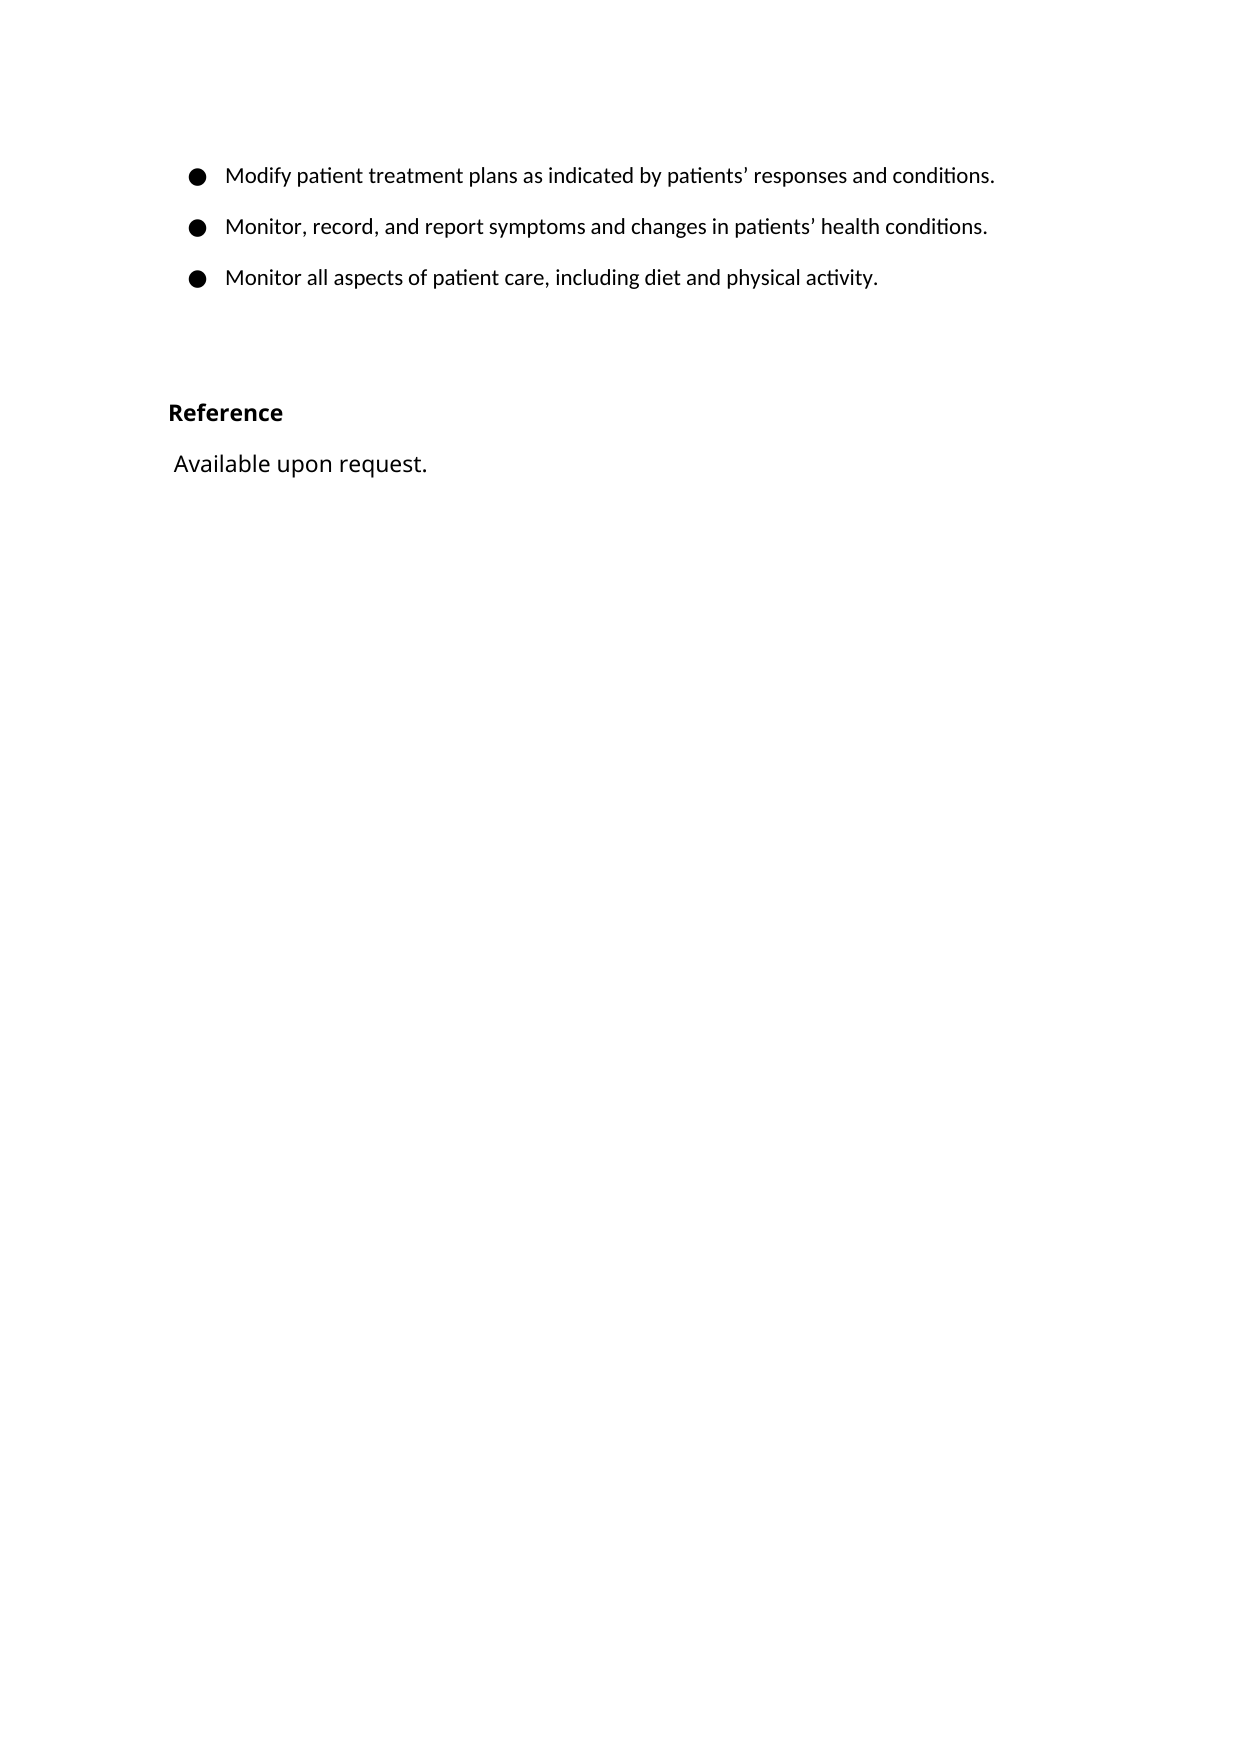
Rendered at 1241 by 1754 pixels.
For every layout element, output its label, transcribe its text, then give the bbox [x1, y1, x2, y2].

list Monitor all aspects of patient care, including diet and physical activity. [187, 251, 1090, 298]
text Available upon request. [150, 448, 1090, 479]
list Monitor, record, and report symptoms and changes in patients’ health conditions. [187, 201, 1090, 248]
text Reference [150, 397, 1090, 428]
list Modify patient treatment plans as indicated by patients’ responses and conditions. [187, 150, 1090, 197]
